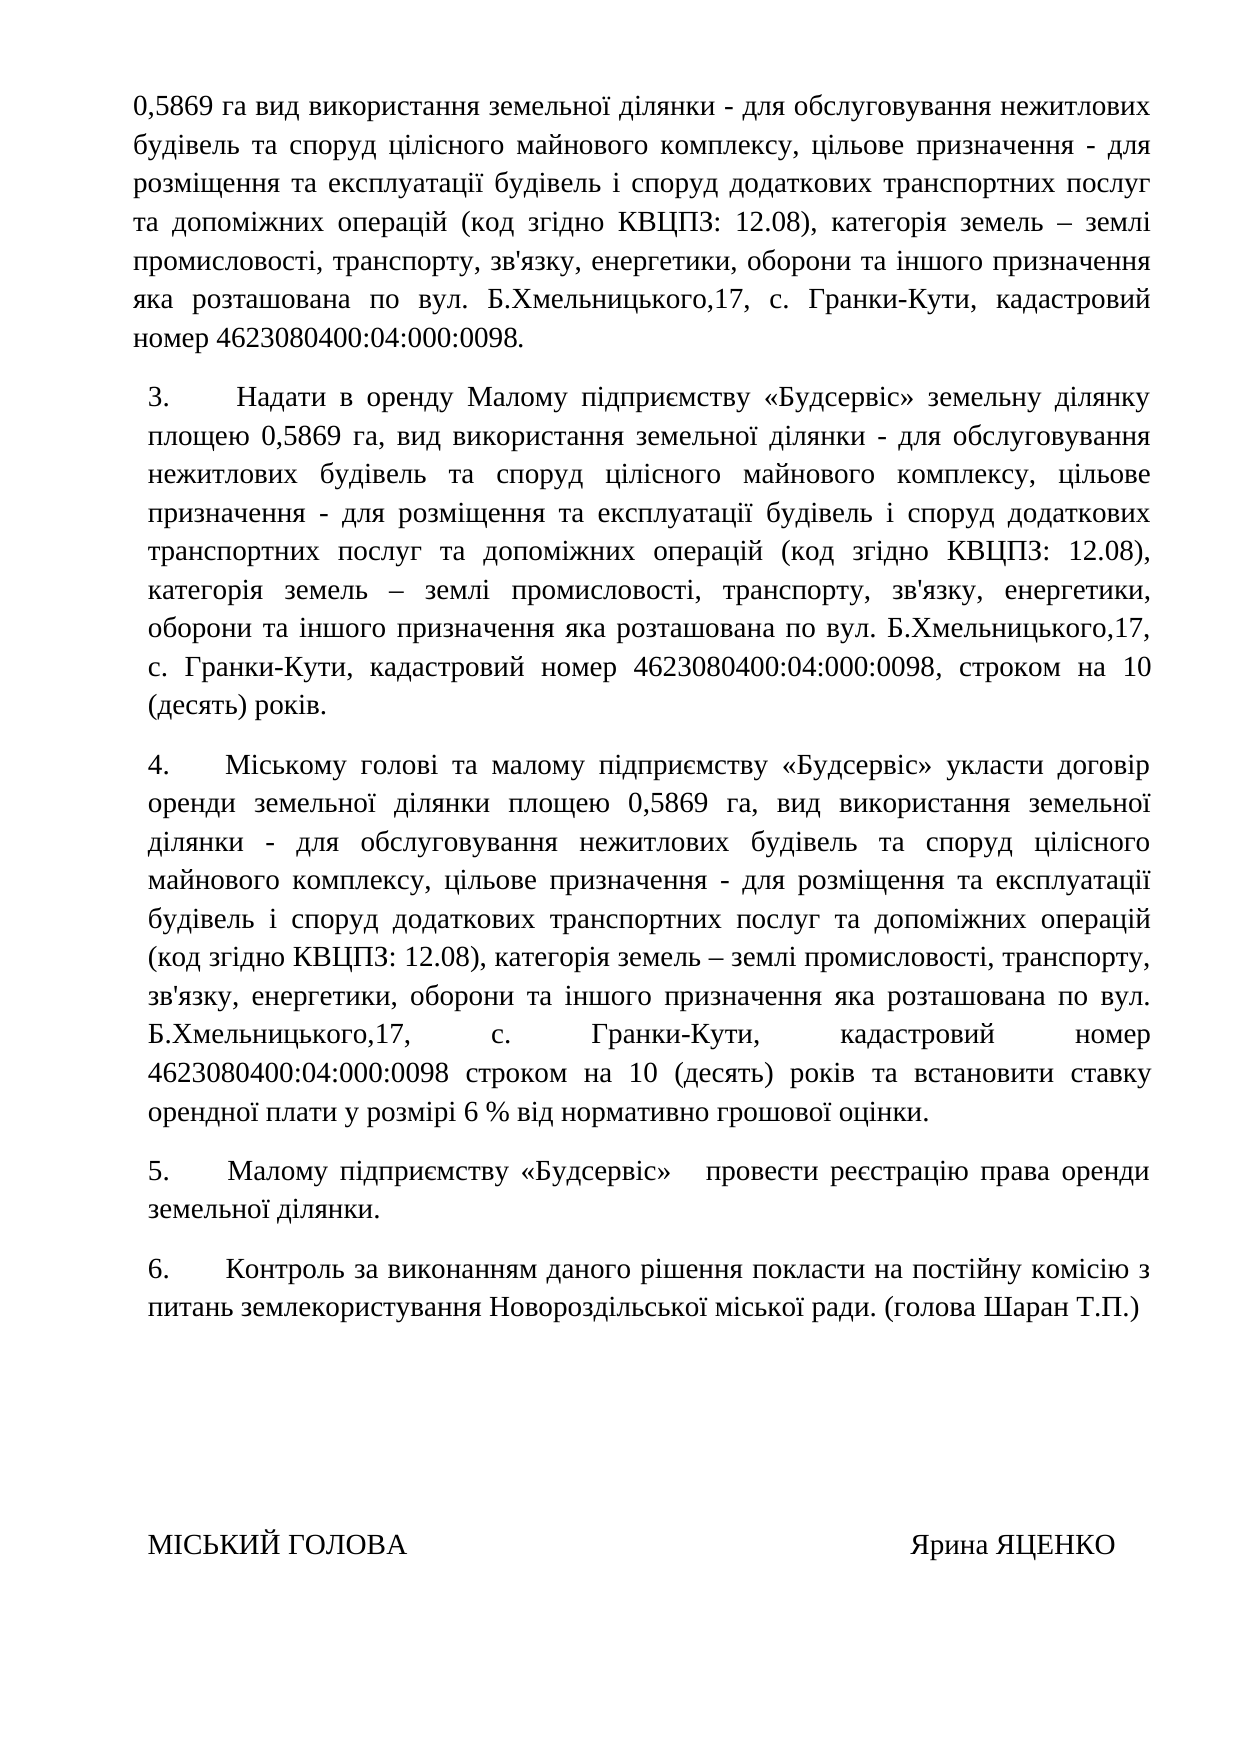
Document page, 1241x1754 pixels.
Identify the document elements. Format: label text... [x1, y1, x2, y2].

text 3. Надати в оренду Малому підприємству «Будсервіс» земельну ділянку площею 0,5869 га, вид використання земельної ділянки - для обслуговування нежитлових будівель та споруд цілісного майнового комплексу, цільове призначення - для розміщення та експлуатації будівель і споруд додаткових транспортних послуг та допоміжних операцій (код згідно КВЦПЗ: 12.08), категорія земель – землі промисловості, транспорту, зв'язку, енергетики, оборони та іншого призначення яка розташована по вул. Б.Хмельницького,17, с. Гранки-Кути, кадастровий номер 4623080400:04:000:0098, строком на 10 (десять) років. [148, 379, 1152, 721]
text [133, 88, 1152, 353]
text МІСЬКИЙ ГОЛОВА Ярина ЯЦЕНКО [118, 1527, 1152, 1561]
text 4. Міському голові та малому підприємству «Будсервіс» укласти договір оренди земельної ділянки площею 0,5869 га, вид використання земельної ділянки - для обслуговування нежитлових будівель та споруд цілісного майнового комплексу, цільове призначення - для розміщення та експлуатації будівель і споруд додаткових транспортних послуг та допоміжних операцій (код згідно КВЦПЗ: 12.08), категорія земель – землі промисловості, транспорту, зв'язку, енергетики, оборони та іншого призначення яка розташована по вул. Б.Хмельницького,17, с. Гранки-Кути, кадастровий номер 4623080400:04:000:0098 строком на 10 (десять) років та встановити ставку орендної плати у розмірі 6 % від нормативно грошової оцінки. [148, 747, 1152, 1127]
text 5. Малому підприємству «Будсервіс» провести реєстрацію права оренди земельної ділянки. [148, 1153, 1152, 1225]
text 6. Контроль за виконанням даного рішення покласти на постійну комісію з питань землекористування Новороздільської міської ради. (голова Шаран Т.П.) [148, 1251, 1152, 1323]
